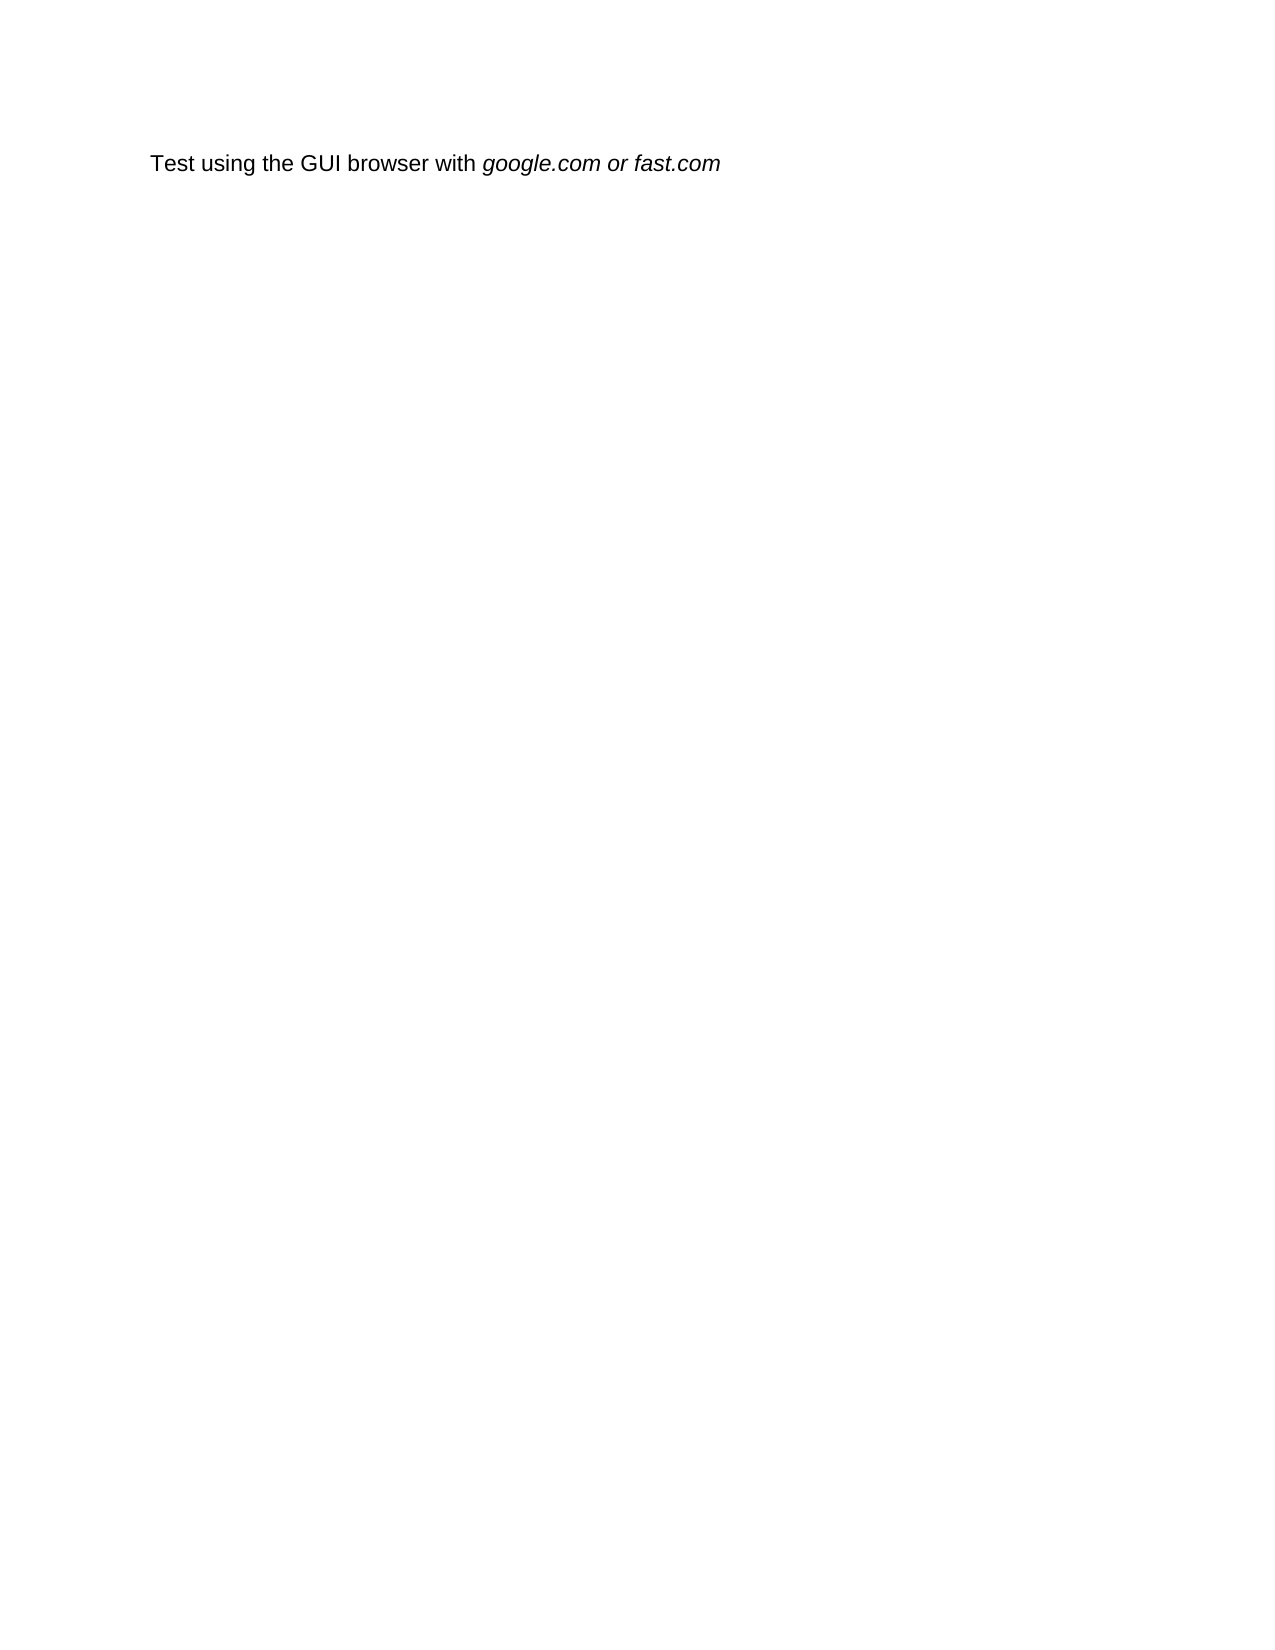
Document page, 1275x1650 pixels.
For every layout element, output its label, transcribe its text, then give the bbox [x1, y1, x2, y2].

text Test using the GUI browser with google.com or fast.com [150, 150, 1125, 176]
